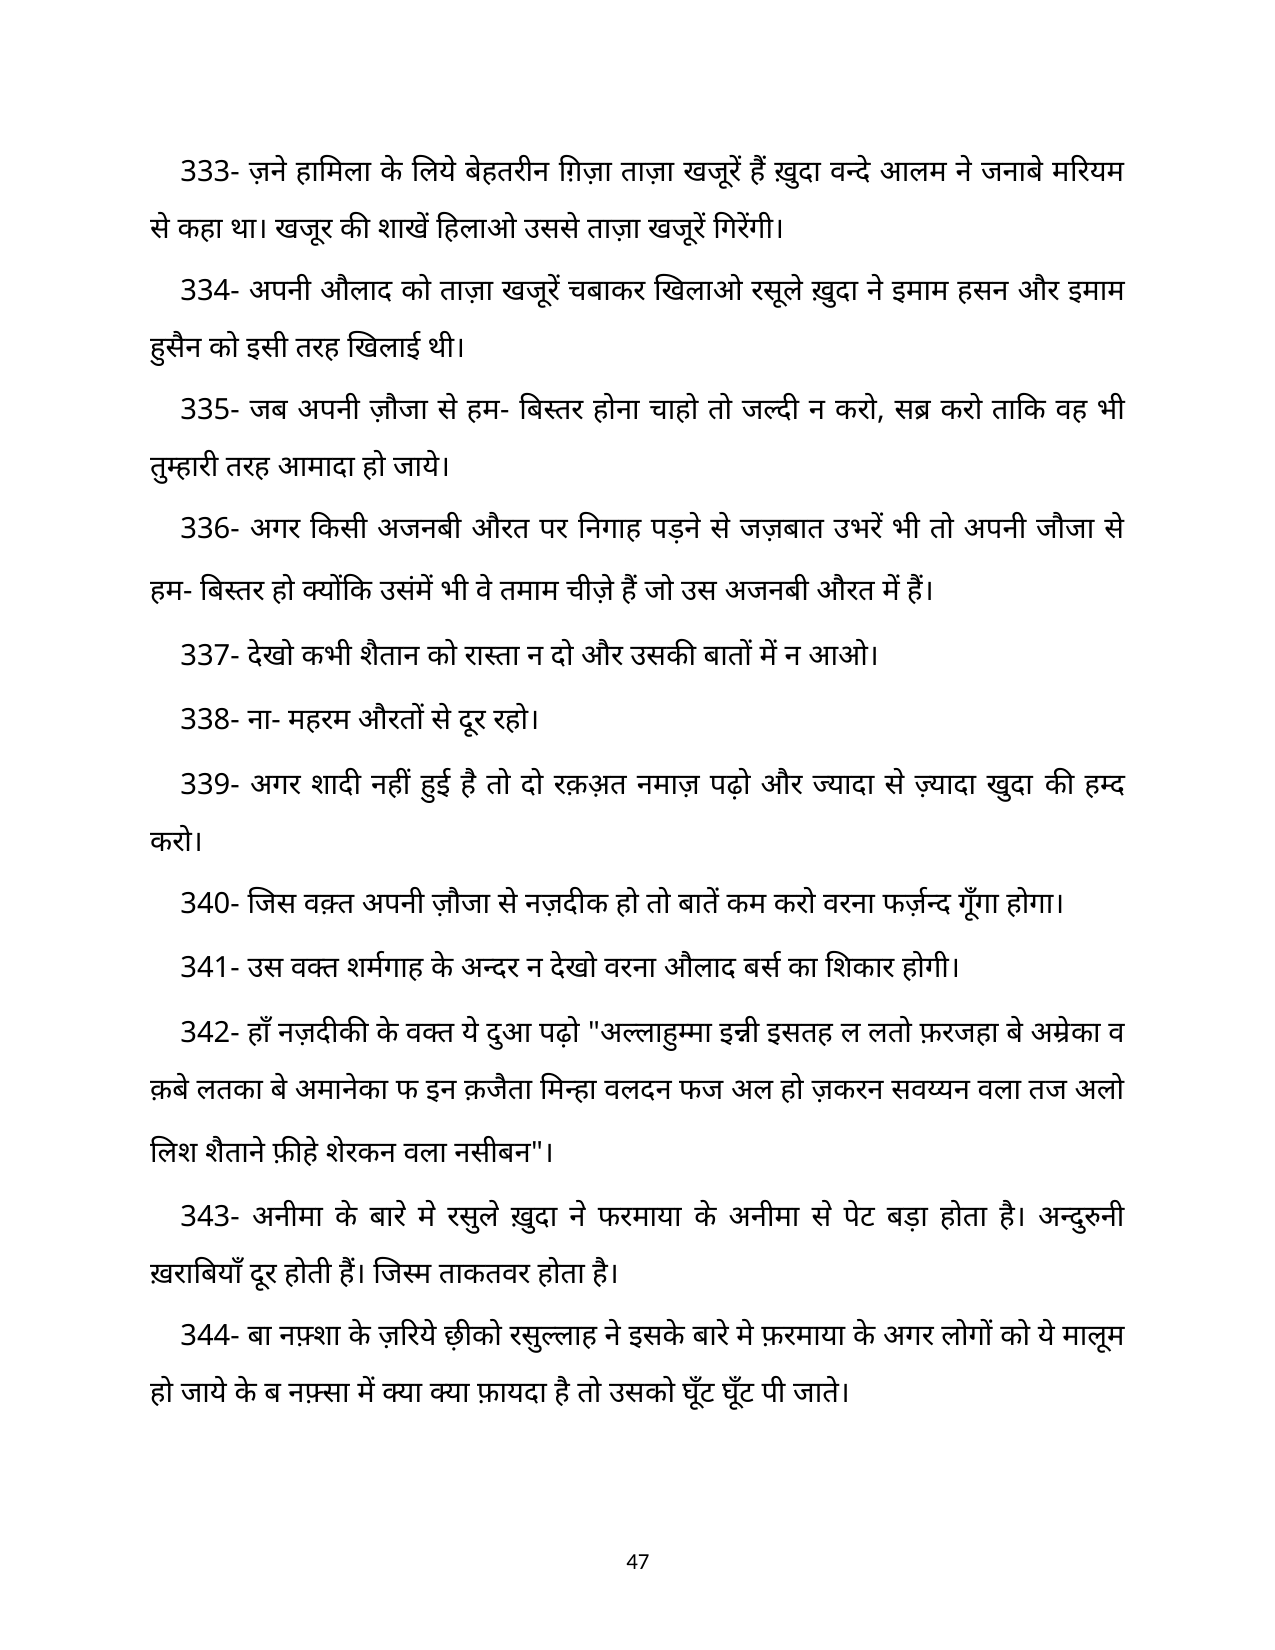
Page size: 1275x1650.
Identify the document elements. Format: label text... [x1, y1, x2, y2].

text 337- देखो कभी शैतान को रास्ता न दो और उसकी बातों में न आओ। [150, 634, 1125, 677]
text 339- अगर शादी नहीं हुई है तो दो रक़अ़त नमाज़ पढ़ो और ज्यादा से ज़्यादा खुदा की हम्द करो। [150, 763, 1125, 863]
text 340- जिस वक़्त अपनी ज़ौजा से नज़दीक हो तो बातें कम करो वरना फर्ज़न्द गूँगा होगा। [150, 882, 1125, 925]
text 335- जब अपनी ज़ौजा से हम- बिस्तर होना चाहो तो जल्दी न करो, सब्र करो ताकि वह भी तुम्हारी तरह आमादा हो जाये। [150, 388, 1125, 488]
text 344- बा नफ़्शा के ज़रिये छ़ीको रसुल्लाह ने इसके बारे मे फ़रमाया के अगर लोगों को ये मालूम हो जाये के ब नफ़्सा में क्या क्या फ़ायदा है तो उसको घूँट घूँट पी जाते। [150, 1314, 1125, 1414]
text 342- हाँ नज़दीकी के वक्त ये दुआ पढ़ो "अल्लाहुम्मा इन्नी इसतह ल लतो फ़रजहा बे अम्रेका व क़बे लतका बे अमानेका फ इन क़जैता मिन्हा वलदन फज अल हो ज़करन सवय्यन वला तज अलो लिश शैताने फ़ीहे शेरकन वला नसीबन"। [150, 1011, 1125, 1174]
text 336- अगर किसी अजनबी औरत पर निगाह पड़ने से जज़बात उभरें भी तो अपनी जौजा से हम- बिस्तर हो क्योंकि उसंमें भी वे तमाम चीज़े हैं जो उस अजनबी औरत में हैं। [150, 507, 1125, 613]
text 334- अपनी औलाद को ताज़ा खजूरें चबाकर खिलाओ रसूले ख़ुदा ने इमाम हसन और इमाम हुसैन को इसी तरह खिलाई थी। [150, 269, 1125, 369]
text 343- अनीमा के बारे मे रसुले ख़ुदा ने फरमाया के अनीमा से पेट बड़ा होता है। अन्दुरुनी ख़राबियाँ दूर होती हैं। जिस्म ताकतवर होता है। [150, 1195, 1125, 1295]
text 341- उस वक्त शर्मगाह के अन्दर न देखो वरना औलाद बर्स का शिकार होगी। [150, 947, 1125, 989]
text 338- ना- महरम औरतों से दूर रहो। [150, 699, 1125, 742]
text 333- ज़ने हामिला के लिये बेहतरीन ग़िज़ा ताज़ा खजूरें हैं ख़ुदा वन्दे आलम ने जनाबे मरियम से कहा था। खजूर की शाखें हिलाओ उससे ताज़ा खजूरें गिरेंगी। [150, 150, 1125, 250]
